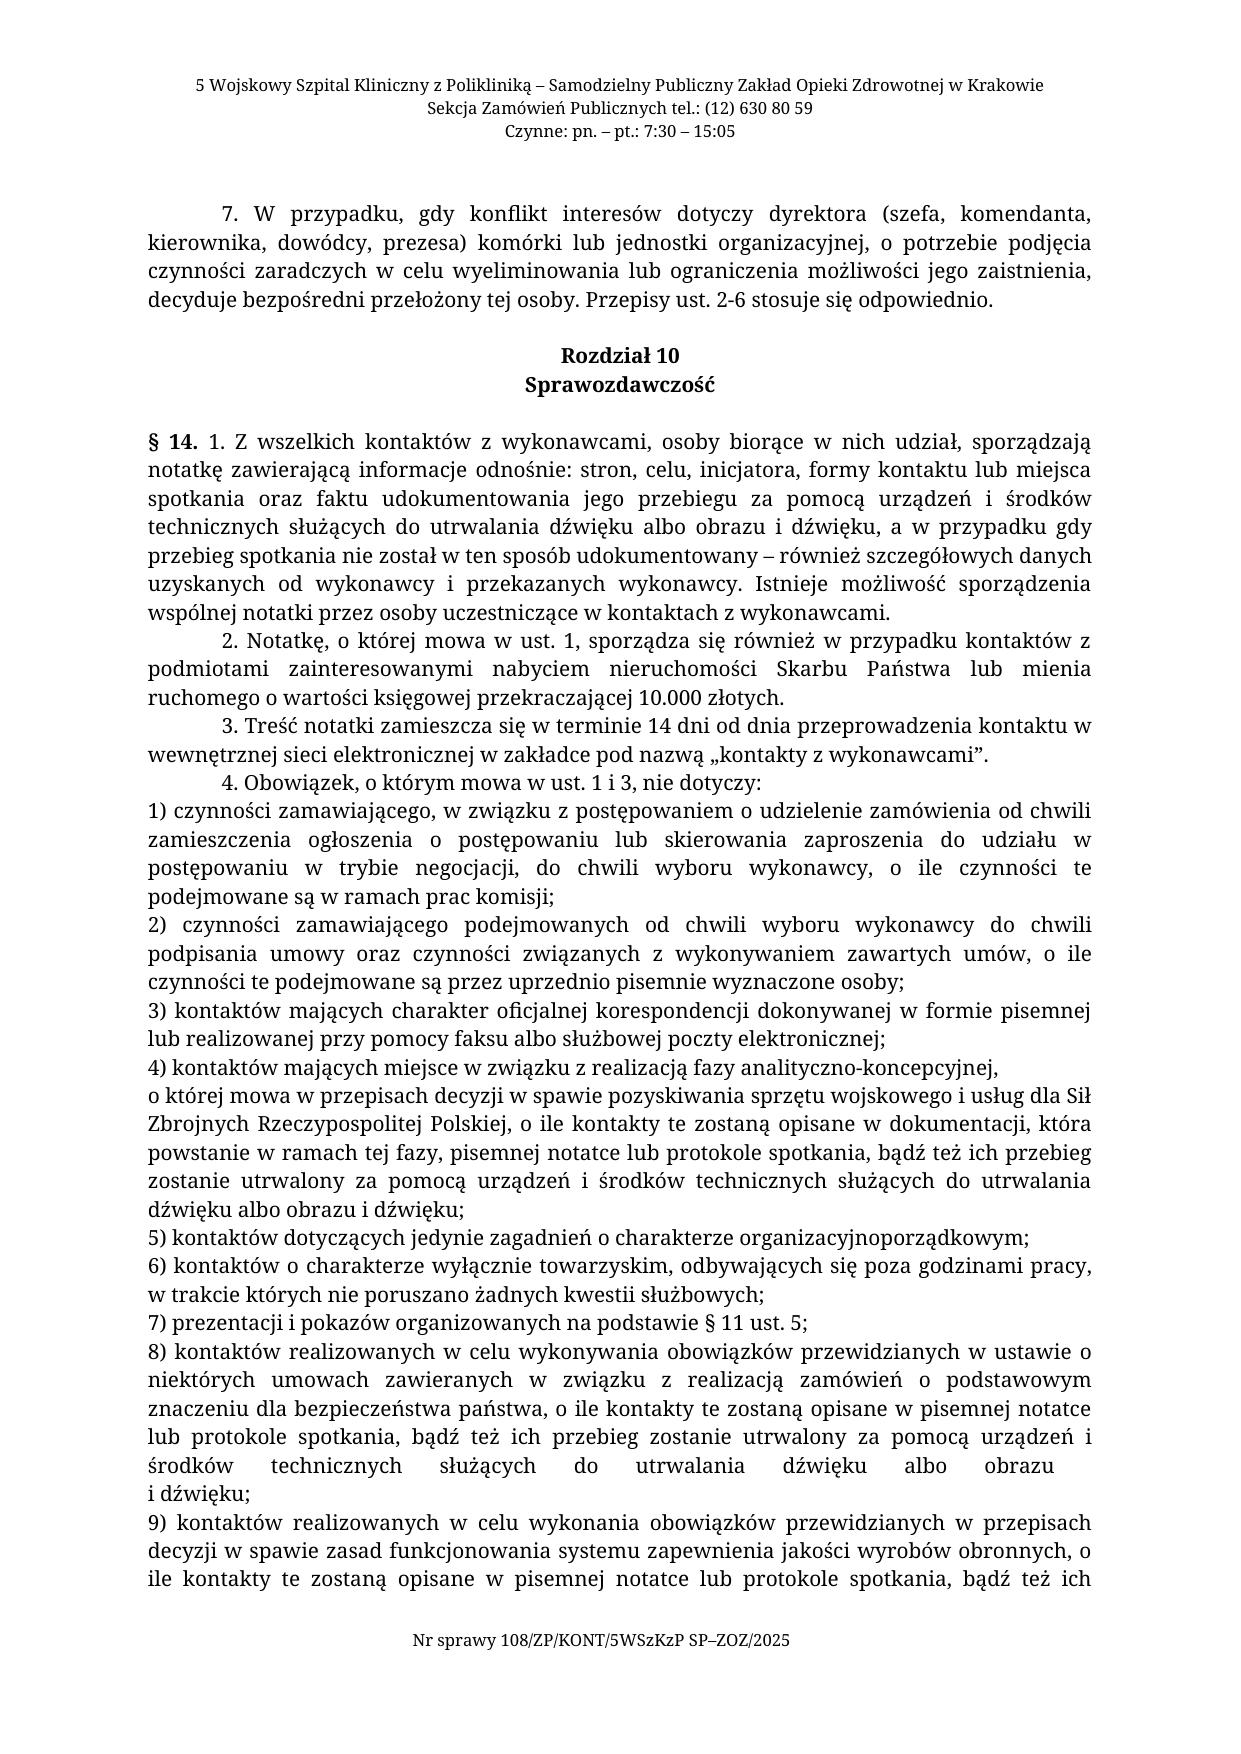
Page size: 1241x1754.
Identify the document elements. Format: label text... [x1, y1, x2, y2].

text Rozdział 10 [148, 342, 1093, 370]
text 8) kontaktów realizowanych w celu wykonywania obowiązków przewidzianych w ustawie o niektórych umowach zawieranych w związku z realizacją zamówień o podstawowym znaczeniu dla bezpieczeństwa państwa, o ile kontakty te zostaną opisane w pisemnej notatce lub protokole spotkania, bądź też ich przebieg zostanie utrwalony za pomocą urządzeń i środków technicznych służących do utrwalania dźwięku albo obrazu i dźwięku; [148, 1337, 1093, 1508]
text 4. Obowiązek, o którym mowa w ust. 1 i 3, nie dotyczy: [148, 768, 1093, 797]
text 2) czynności zamawiającego podejmowanych od chwili wyboru wykonawcy do chwili podpisania umowy oraz czynności związanych z wykonywaniem zawartych umów, o ile czynności te podejmowane są przez uprzednio pisemnie wyznaczone osoby; [148, 910, 1093, 996]
text 6) kontaktów o charakterze wyłącznie towarzyskim, odbywających się poza godzinami pracy, w trakcie których nie poruszano żadnych kwestii służbowych; [148, 1252, 1093, 1308]
text 7. W przypadku, gdy konflikt interesów dotyczy dyrektora (szefa, komendanta, kierownika, dowódcy, prezesa) komórki lub jednostki organizacyjnej, o potrzebie podjęcia czynności zaradczych w celu wyeliminowania lub ograniczenia możliwości jego zaistnienia, decyduje bezpośredni przełożony tej osoby. Przepisy ust. 2-6 stosuje się odpowiednio. [148, 199, 1093, 313]
text 2. Notatkę, o której mowa w ust. 1, sporządza się również w przypadku kontaktów z podmiotami zainteresowanymi nabyciem nieruchomości Skarbu Państwa lub mienia ruchomego o wartości księgowej przekraczającej 10.000 złotych. [148, 626, 1093, 711]
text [148, 1508, 1093, 1593]
text 7) prezentacji i pokazów organizowanych na podstawie § 11 ust. 5; [148, 1308, 1093, 1337]
text § 14. 1. Z wszelkich kontaktów z wykonawcami, osoby biorące w nich udział, sporządzają notatkę zawierającą informacje odnośnie: stron, celu, inicjatora, formy kontaktu lub miejsca spotkania oraz faktu udokumentowania jego przebiegu za pomocą urządzeń i środków technicznych służących do utrwalania dźwięku albo obrazu i dźwięku, a w przypadku gdy przebieg spotkania nie został w ten sposób udokumentowany – również szczegółowych danych uzyskanych od wykonawcy i przekazanych wykonawcy. Istnieje możliwość sporządzenia wspólnej notatki przez osoby uczestniczące w kontaktach z wykonawcami. [148, 427, 1093, 626]
text 3. Treść notatki zamieszcza się w terminie 14 dni od dnia przeprowadzenia kontaktu w wewnętrznej sieci elektronicznej w zakładce pod nazwą „kontakty z wykonawcami”. [148, 711, 1093, 768]
text 5) kontaktów dotyczących jedynie zagadnień o charakterze organizacyjnoporządkowym; [148, 1223, 1093, 1252]
text 3) kontaktów mających charakter oficjalnej korespondencji dokonywanej w formie pisemnej lub realizowanej przy pomocy faksu albo służbowej poczty elektronicznej; [148, 996, 1093, 1053]
text 4) kontaktów mających miejsce w związku z realizacją fazy analityczno-koncepcyjnej, [148, 1053, 1093, 1081]
text Sprawozdawczość [148, 370, 1093, 398]
text o której mowa w przepisach decyzji w spawie pozyskiwania sprzętu wojskowego i usług dla Sił Zbrojnych Rzeczypospolitej Polskiej, o ile kontakty te zostaną opisane w dokumentacji, która powstanie w ramach tej fazy, pisemnej notatce lub protokole spotkania, bądź też ich przebieg zostanie utrwalony za pomocą urządzeń i środków technicznych służących do utrwalania dźwięku albo obrazu i dźwięku; [148, 1081, 1093, 1223]
text 1) czynności zamawiającego, w związku z postępowaniem o udzielenie zamówienia od chwili zamieszczenia ogłoszenia o postępowaniu lub skierowania zaproszenia do udziału w postępowaniu w trybie negocjacji, do chwili wyboru wykonawcy, o ile czynności te podejmowane są w ramach prac komisji; [148, 797, 1093, 910]
